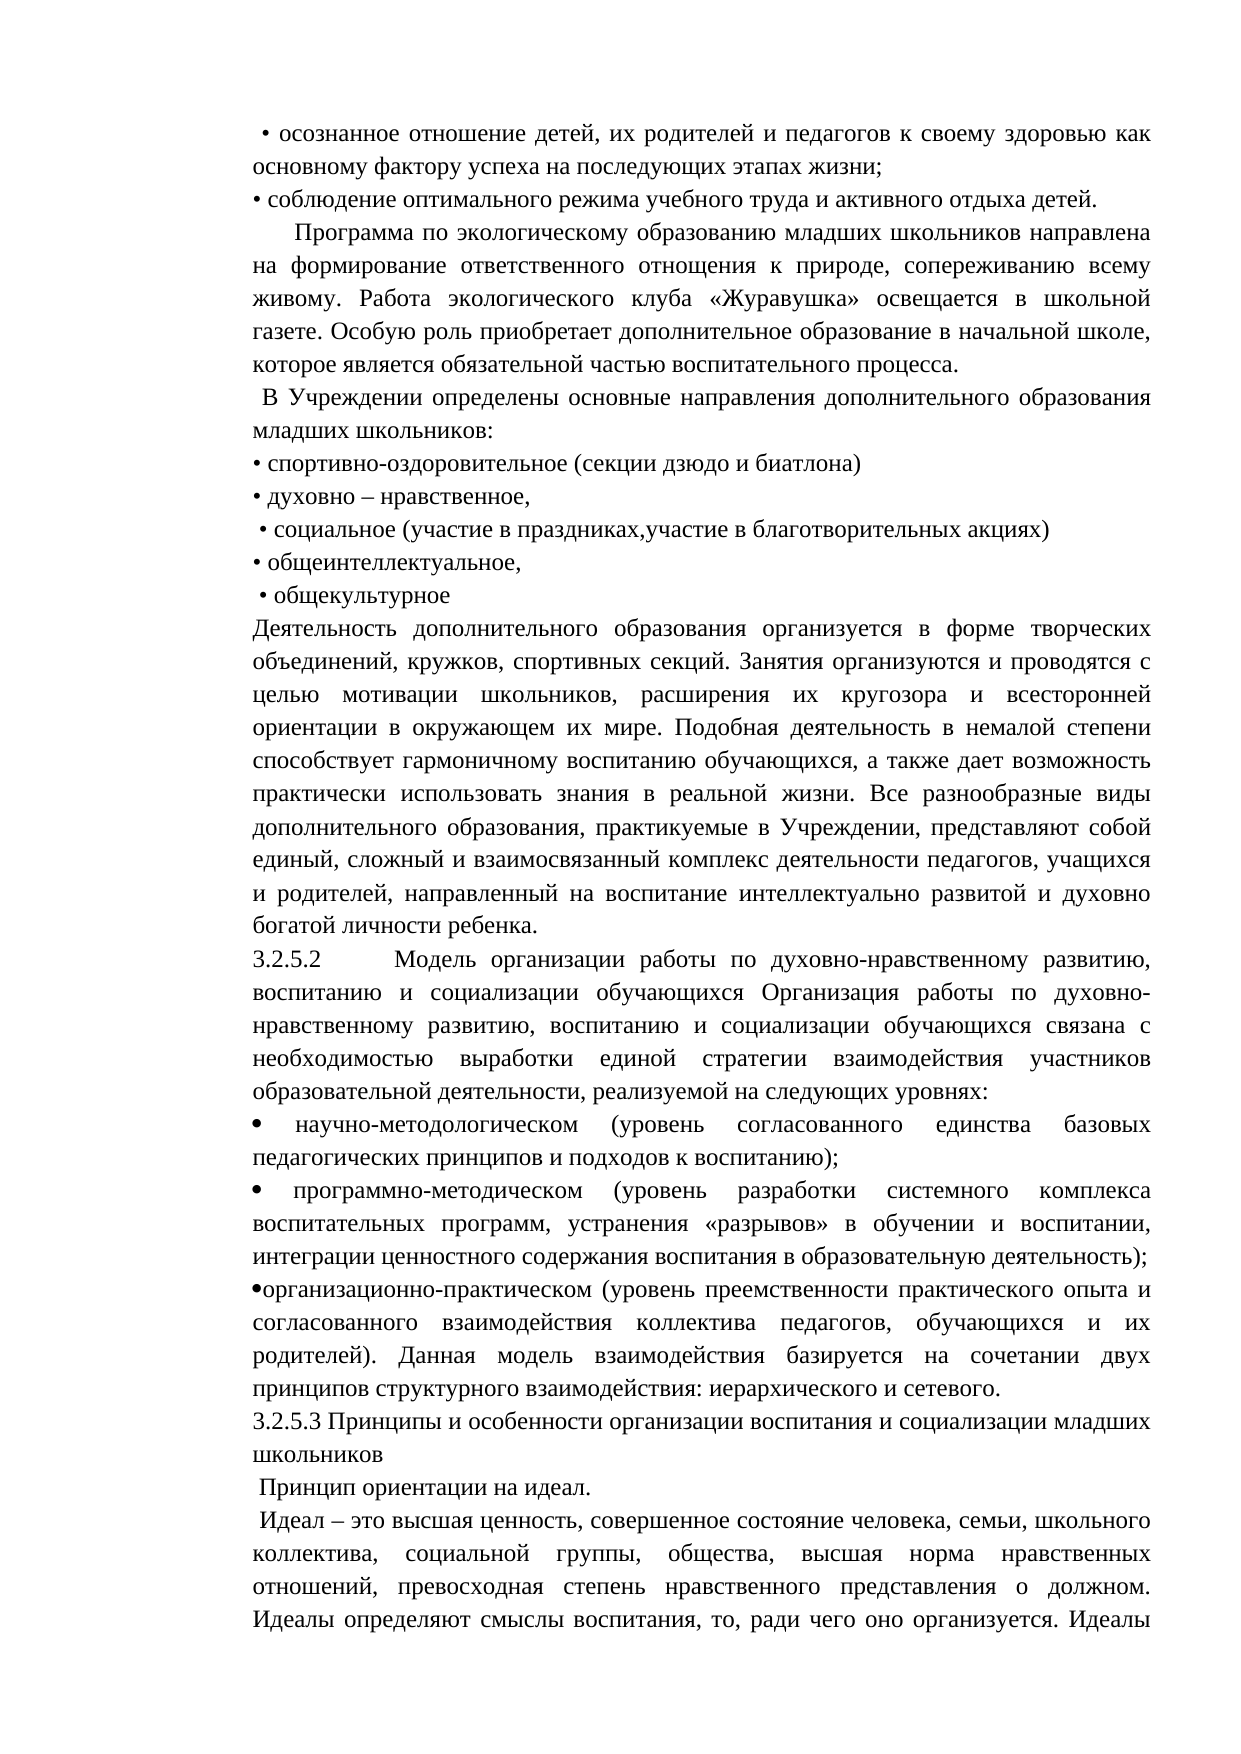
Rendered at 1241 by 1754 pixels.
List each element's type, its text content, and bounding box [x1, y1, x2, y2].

list В Учреждении определены основные направления дополнительного образования младших школьников: [252, 382, 1152, 444]
list 3.2.5.2 Модель организации работы по духовно-нравственному развитию, воспитанию и социализации обучающихся Организация работы по духовно-нравственному развитию, воспитанию и социализации обучающихся связана с необходимостью выработки единой стратегии взаимодействия участников образовательной деятельности, реализуемой на следующих уровнях: [252, 944, 1152, 1104]
list • спортивно-оздоровительное (секции дзюдо и биатлона) [252, 448, 1152, 477]
list • общекультурное [252, 580, 1152, 609]
list • общеинтеллектуальное, [252, 547, 1152, 576]
list Деятельность дополнительного образования организуется в форме творческих объединений, кружков, спортивных секций. Занятия организуются и проводятся с целью мотивации школьников, расширения их кругозора и всесторонней ориентации в окружающем их мире. Подобная деятельность в немалой степени способствует гармоничному воспитанию обучающихся, а также дает возможность практически использовать знания в реальной жизни. Все разнообразные виды дополнительного образования, практикуемые в Учреждении, представляют собой единый, сложный и взаимосвязанный комплекс деятельности педагогов, учащихся и родителей, направленный на воспитание интеллектуально развитой и духовно богатой личности ребенка. [252, 613, 1152, 939]
list Принцип ориентации на идеал. [252, 1472, 1152, 1501]
list • духовно – нравственное, [252, 481, 1152, 510]
list программно-методическом (уровень разработки системного комплекса воспитательных программ, устранения «разрывов» в обучении и воспитании, интеграции ценностного содержания воспитания в образовательную деятельность); [252, 1175, 1152, 1269]
list научно-методологическом (уровень согласованного единства базовых педагогических принципов и подходов к воспитанию); [252, 1109, 1152, 1171]
list Программа по экологическому образованию младших школьников направлена на формирование ответственного отнощения к природе, сопереживанию всему живому. Работа экологического клуба «Журавушка» освещается в школьной газете. Особую роль приобретает дополнительное образование в начальной школе, которое является обязательной частью воспитательного процесса. [252, 217, 1152, 378]
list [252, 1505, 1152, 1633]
list организационно-практическом (уровень преемственности практического опыта и согласованного взаимодействия коллектива педагогов, обучающихся и их родителей). Данная модель взаимодействия базируется на сочетании двух принципов структурного взаимодействия: иерархического и сетевого. [252, 1274, 1152, 1402]
list • социальное (участие в праздниках,участие в благотворительных акциях) [252, 514, 1152, 543]
list • осознанное отношение детей, их родителей и педагогов к своему здоровью как основному фактору успеха на последующих этапах жизни; [252, 118, 1152, 180]
list 3.2.5.3 Принципы и особенности организации воспитания и социализации младших школьников [252, 1406, 1152, 1468]
list • соблюдение оптимального режима учебного труда и активного отдыха детей. [252, 184, 1152, 213]
